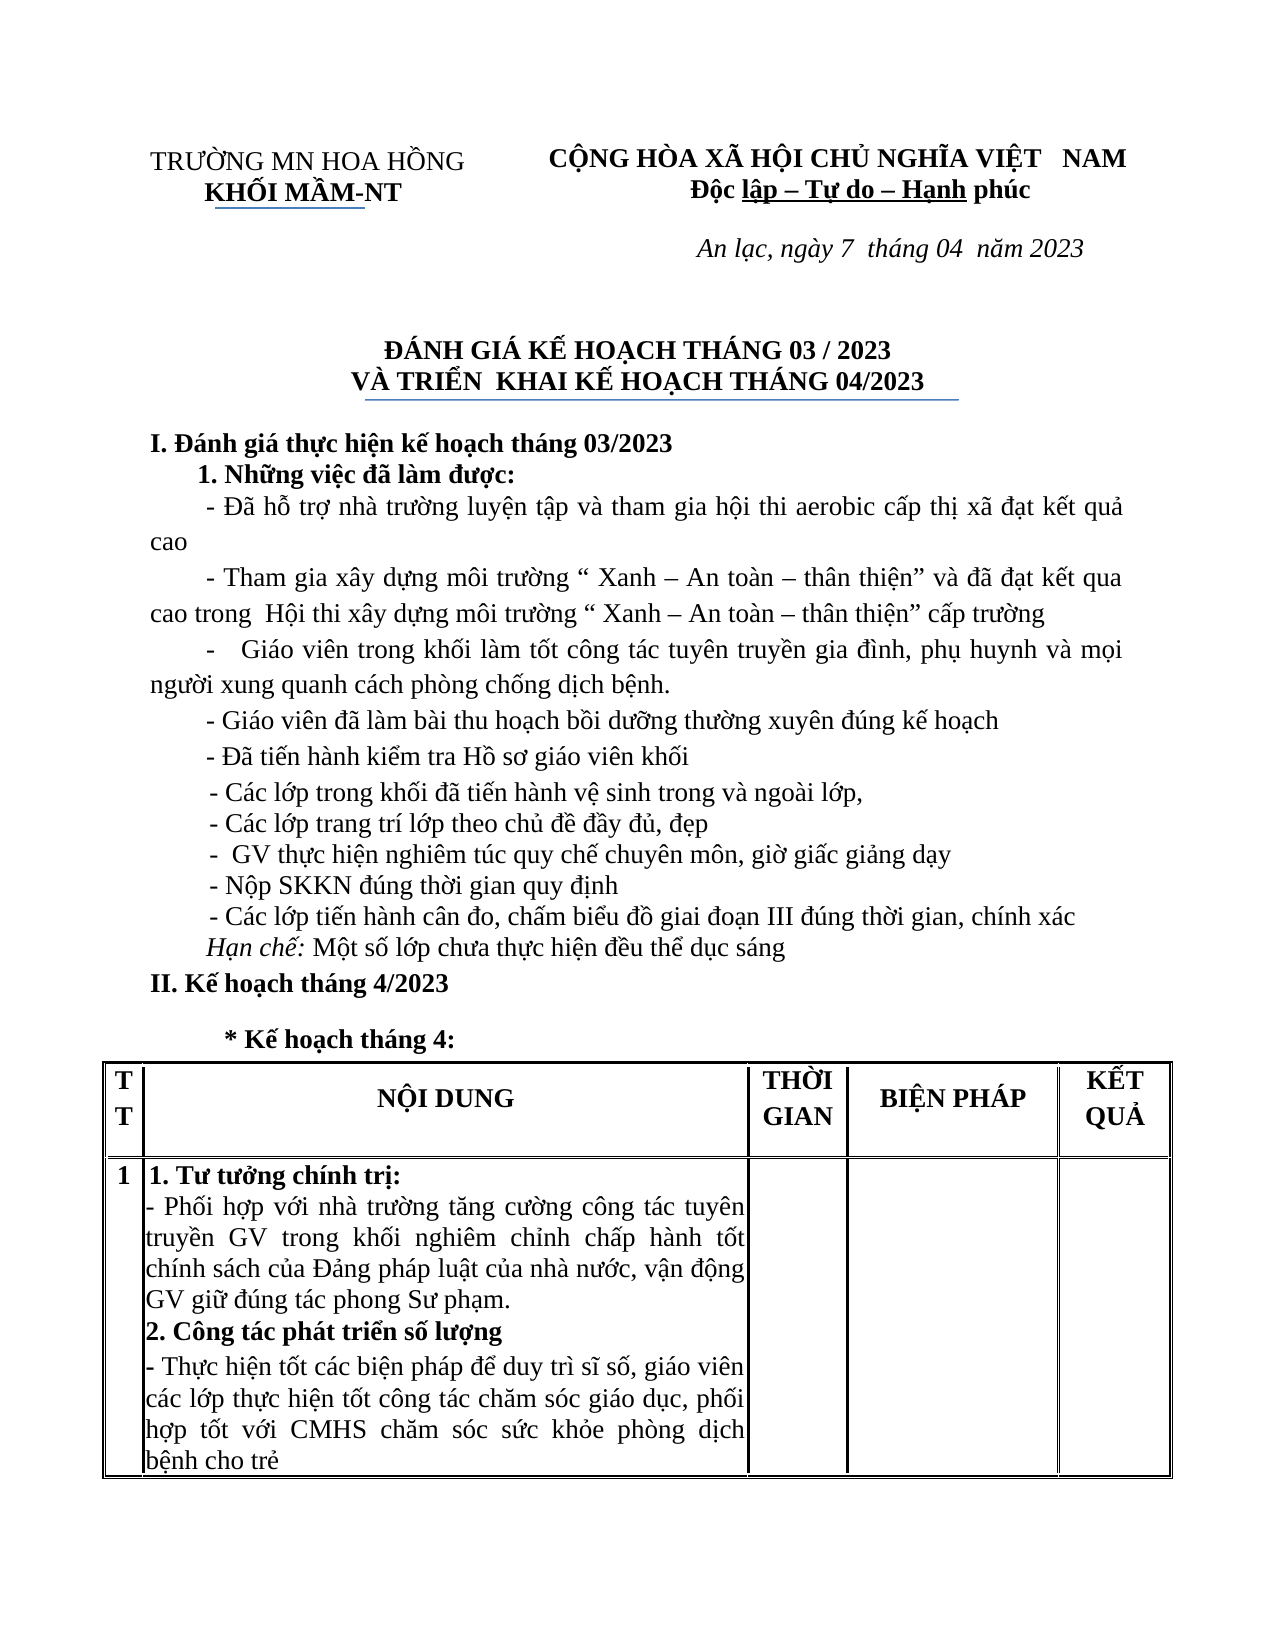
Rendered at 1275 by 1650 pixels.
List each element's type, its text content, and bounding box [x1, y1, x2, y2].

table_header BIỆN PHÁP [847, 1064, 1059, 1156]
table_header NỘI DUNG [143, 1063, 748, 1156]
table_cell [847, 1159, 1059, 1475]
table_header TRƯỜNG MN HOA HỒNG KHỐI MẦM-NT [150, 114, 548, 263]
table_header KẾT QUẢ [1059, 1064, 1169, 1156]
table_header CỘNG HÒA XÃ HỘI CHỦ NGHĨA VIỆT NAM Độc lập – Tự do – Hạnh phúc An lạc, ngày 7 tháng 04 năm 2023 [548, 114, 1172, 263]
text I. Đánh giá thực hiện kế hoạch tháng 03/2023 [150, 427, 1125, 459]
text - Các lớp trong khối đã tiến hành vệ sinh trong và ngoài lớp, [150, 776, 1125, 807]
text - Giáo viên đã làm bài thu hoạch bồi dưỡng thường xuyên đúng kế hoạch [150, 704, 1125, 735]
table_header TT [106, 1063, 143, 1156]
text - Đã hỗ trợ nhà trường luyện tập và tham gia hội thi aerobic cấp thị xã đạt kết quả cao [150, 490, 1125, 557]
text - Giáo viên trong khối làm tốt công tác tuyên truyền gia đình, phụ huynh và mọi người xung quanh cách phòng chống dịch bệnh. [150, 633, 1125, 699]
table_header THỜI GIAN [748, 1064, 847, 1156]
text - Tham gia xây dựng môi trường “ Xanh – An toàn – thân thiện” và đã đạt kết qua cao trong Hội thi xây dựng môi trường “ Xanh – An toàn – thân thiện” cấp trường [150, 561, 1125, 628]
text - Các lớp tiến hành cân đo, chấm biểu đồ giai đoạn III đúng thời gian, chính xác [150, 900, 1125, 931]
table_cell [748, 1159, 847, 1475]
text - Các lớp trang trí lớp theo chủ đề đầy đủ, đẹp [150, 807, 1125, 838]
text - Nộp SKKN đúng thời gian quy định [150, 869, 1125, 900]
text * Kế hoạch tháng 4: [150, 1024, 1125, 1055]
text 1. Những việc đã làm được: [150, 459, 1125, 490]
text - GV thực hiện nghiêm túc quy chế chuyên môn, giờ giấc giảng dạy [150, 838, 1125, 869]
table_cell 1 [104, 1156, 143, 1475]
text Hạn chế: Một số lớp chưa thực hiện đều thể dục sáng [150, 931, 1125, 962]
text - Đã tiến hành kiểm tra Hồ sơ giáo viên khối [150, 740, 1125, 771]
table_cell [1059, 1156, 1171, 1475]
text VÀ TRIỂN KHAI KẾ HOẠCH THÁNG 04/2023 [150, 365, 1125, 396]
text II. Kế hoạch tháng 4/2023 [150, 967, 1125, 998]
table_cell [143, 1159, 748, 1475]
text ĐÁNH GIÁ KẾ HOẠCH THÁNG 03 / 2023 [150, 334, 1125, 365]
